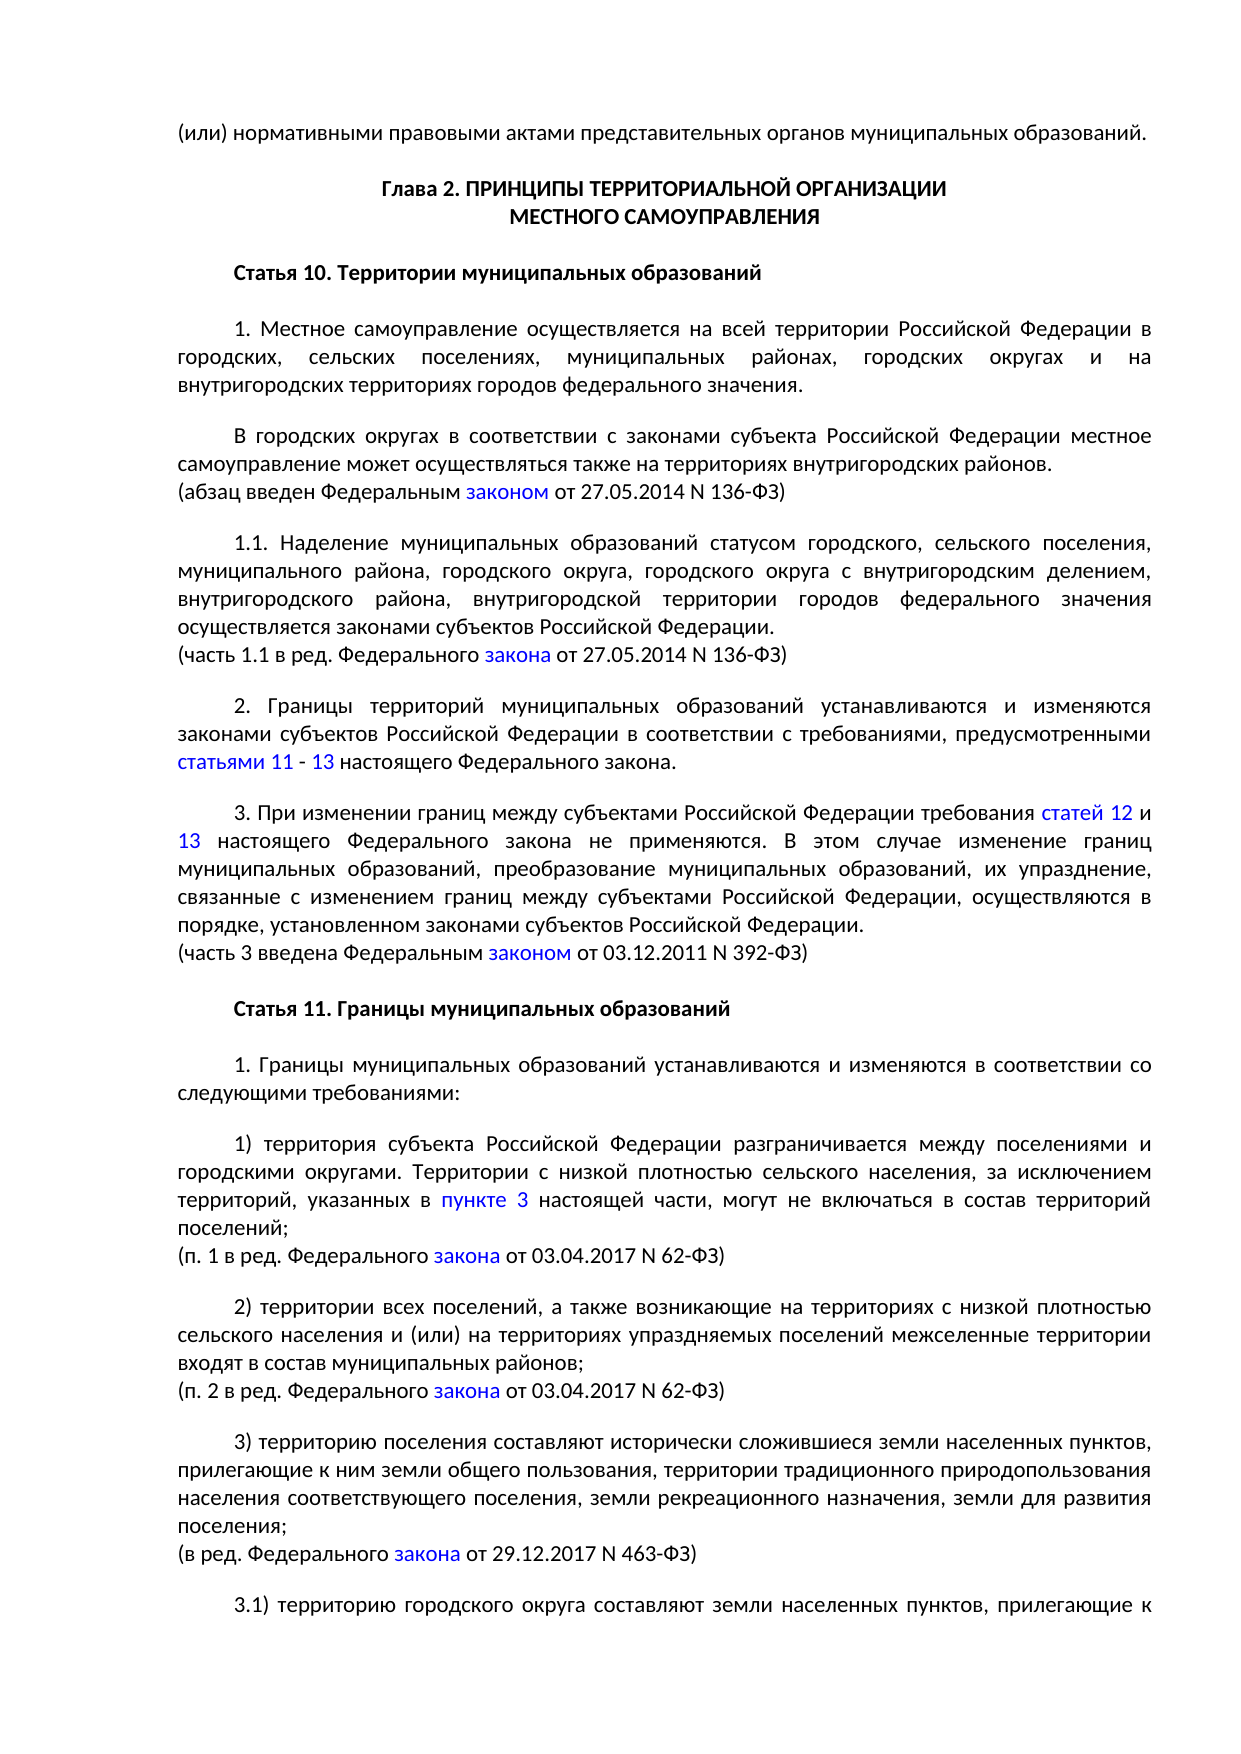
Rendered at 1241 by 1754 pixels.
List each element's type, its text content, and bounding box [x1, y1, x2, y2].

text 1. Местное самоуправление осуществляется на всей территории Российской Федерации в городских, сельских поселениях, муниципальных районах, городских округах и на внутригородских территориях городов федерального значения. [177, 314, 1152, 398]
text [177, 1590, 1152, 1618]
title Глава 2. ПРИНЦИПЫ ТЕРРИТОРИАЛЬНОЙ ОРГАНИЗАЦИИ [177, 174, 1152, 202]
text 3. При изменении границ между субъектами Российской Федерации требования статей 12 и 13 настоящего Федерального закона не применяются. В этом случае изменение границ муниципальных образований, преобразование муниципальных образований, их упразднение, связанные с изменением границ между субъектами Российской Федерации, осуществляются в порядке, установленном законами субъектов Российской Федерации. [177, 798, 1152, 938]
text 1) территория субъекта Российской Федерации разграничивается между поселениями и городскими округами. Территории с низкой плотностью сельского населения, за исключением территорий, указанных в пункте 3 настоящей части, могут не включаться в состав территорий поселений; [177, 1129, 1152, 1241]
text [177, 118, 1152, 146]
title МЕСТНОГО САМОУПРАВЛЕНИЯ [177, 202, 1152, 230]
text 2. Границы территорий муниципальных образований устанавливаются и изменяются законами субъектов Российской Федерации в соответствии с требованиями, предусмотренными статьями 11 - 13 настоящего Федерального закона. [177, 691, 1152, 775]
text (часть 1.1 в ред. Федерального закона от 27.05.2014 N 136-ФЗ) [177, 640, 1152, 668]
text (часть 3 введена Федеральным законом от 03.12.2011 N 392-ФЗ) [177, 938, 1152, 966]
title Статья 10. Территории муниципальных образований [177, 258, 1152, 286]
text (п. 2 в ред. Федерального закона от 03.04.2017 N 62-ФЗ) [177, 1376, 1152, 1404]
title Статья 11. Границы муниципальных образований [177, 994, 1152, 1022]
text (абзац введен Федеральным законом от 27.05.2014 N 136-ФЗ) [177, 477, 1152, 505]
text (п. 1 в ред. Федерального закона от 03.04.2017 N 62-ФЗ) [177, 1241, 1152, 1269]
text (в ред. Федерального закона от 29.12.2017 N 463-ФЗ) [177, 1539, 1152, 1567]
text 1. Границы муниципальных образований устанавливаются и изменяются в соответствии со следующими требованиями: [177, 1050, 1152, 1106]
text 1.1. Наделение муниципальных образований статусом городского, сельского поселения, муниципального района, городского округа, городского округа с внутригородским делением, внутригородского района, внутригородской территории городов федерального значения осуществляется законами субъектов Российской Федерации. [177, 528, 1152, 640]
text В городских округах в соответствии с законами субъекта Российской Федерации местное самоуправление может осуществляться также на территориях внутригородских районов. [177, 421, 1152, 477]
text 3) территорию поселения составляют исторически сложившиеся земли населенных пунктов, прилегающие к ним земли общего пользования, территории традиционного природопользования населения соответствующего поселения, земли рекреационного назначения, земли для развития поселения; [177, 1427, 1152, 1539]
text 2) территории всех поселений, а также возникающие на территориях с низкой плотностью сельского населения и (или) на территориях упраздняемых поселений межселенные территории входят в состав муниципальных районов; [177, 1292, 1152, 1376]
